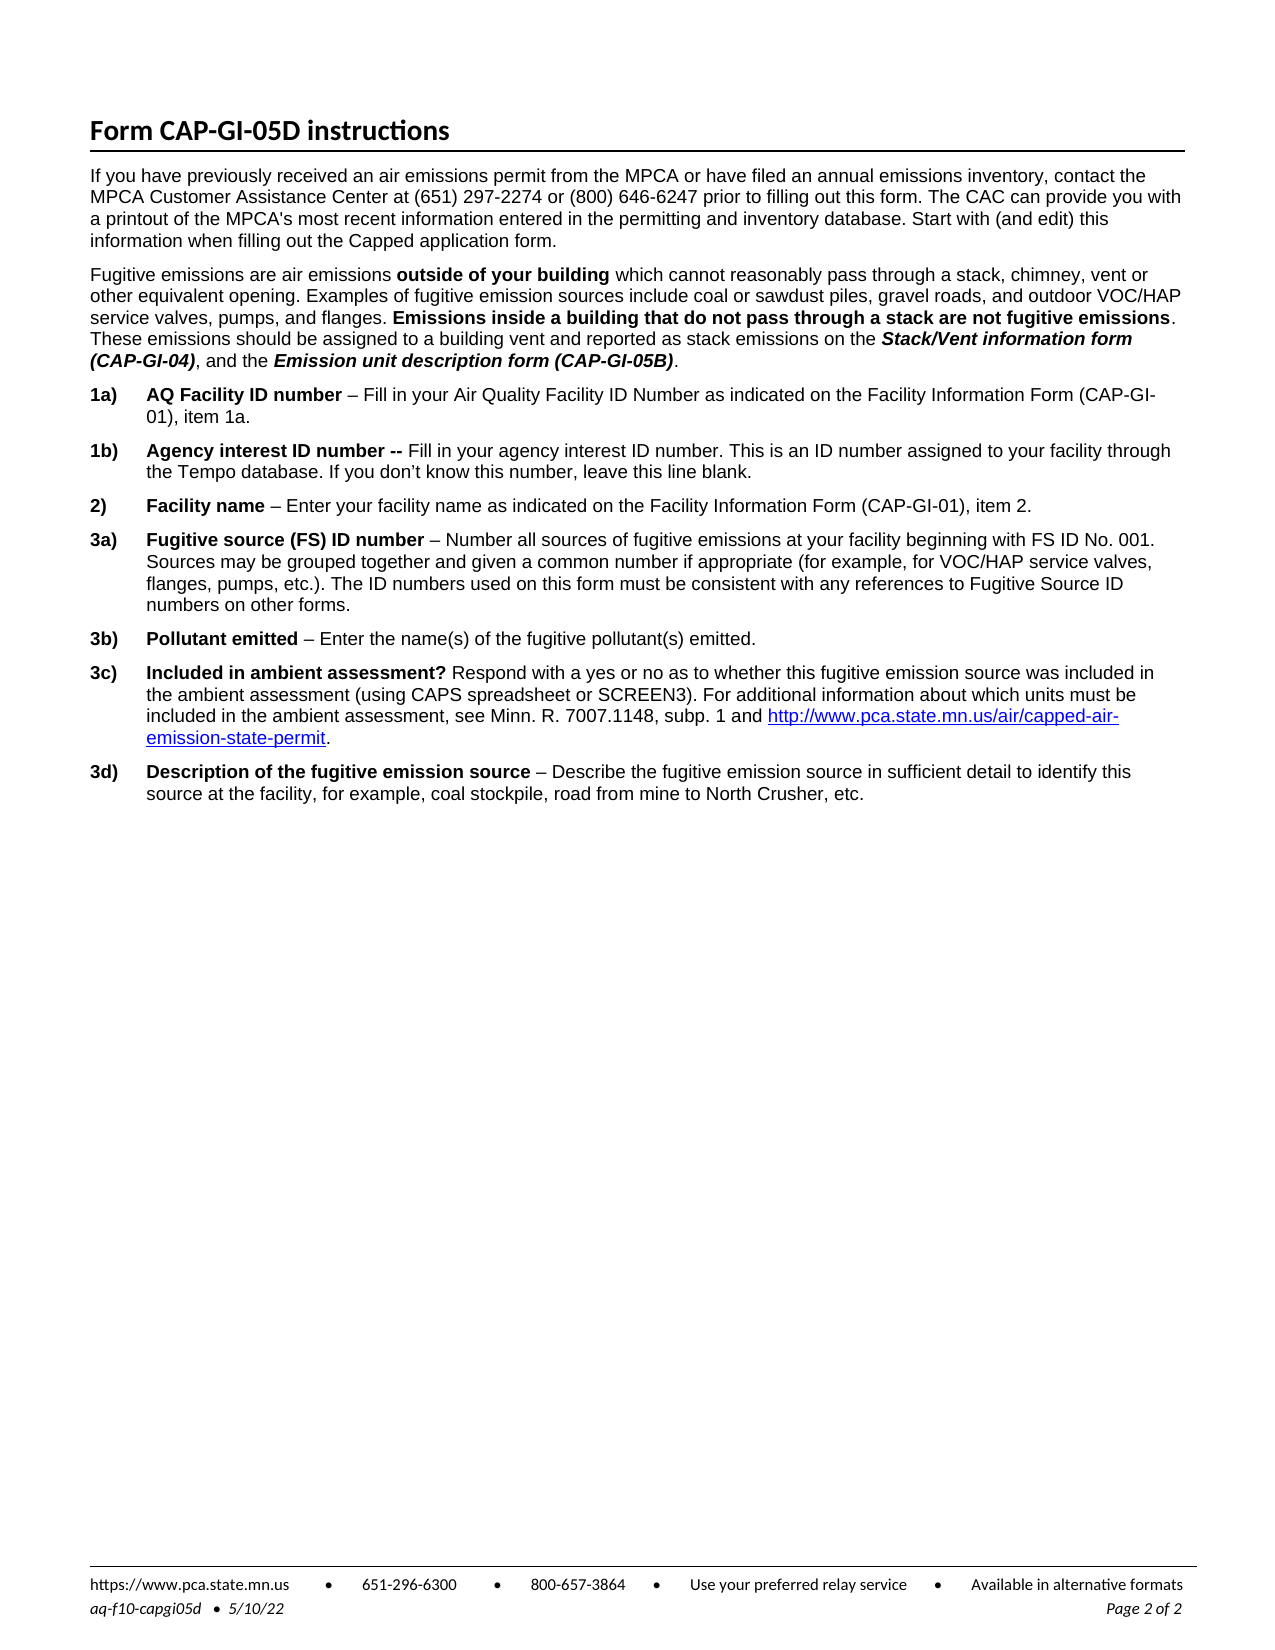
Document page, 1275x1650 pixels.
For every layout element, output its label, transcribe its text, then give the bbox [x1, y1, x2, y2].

text 1a) AQ Facility ID number – Fill in your Air Quality Facility ID Number as indicated on the Facility Information Form (CAP-GI-01), item 1a. [90, 384, 1185, 427]
text 2) Facility name – Enter your facility name as indicated on the Facility Information Form (CAP-GI-01), item 2. [90, 495, 1185, 517]
text 3b) Pollutant emitted – Enter the name(s) of the fugitive pollutant(s) emitted. [90, 628, 1185, 649]
text 3d) Description of the fugitive emission source – Describe the fugitive emission source in sufficient detail to identify this source at the facility, for example, coal stockpile, road from mine to North Crusher, etc. [90, 761, 1185, 804]
text If you have previously received an air emissions permit from the MPCA or have filed an annual emissions inventory, contact the MPCA Customer Assistance Center at (651) 297-2274 or (800) 646-6247 prior to filling out this form. The CAC can provide you with a printout of the MPCA's most recent information entered in the permitting and inventory database. Start with (and edit) this information when filling out the Capped application form. [90, 165, 1185, 251]
text 1b) Agency interest ID number -- Fill in your agency interest ID number. This is an ID number assigned to your facility through the Tempo database. If you don’t know this number, leave this line blank. [90, 439, 1185, 483]
subtitle Form CAP-GI-05D instructions [90, 112, 1185, 150]
text Fugitive emissions are air emissions outside of your building which cannot reasonably pass through a stack, chimney, vent or other equivalent opening. Examples of fugitive emission sources include coal or sawdust piles, gravel roads, and outdoor VOC/HAP service valves, pumps, and flanges. Emissions inside a building that do not pass through a stack are not fugitive emissions. These emissions should be assigned to a building vent and reported as stack emissions on the Stack/Vent information form (CAP-GI-04), and the Emission unit description form (CAP-GI-05B). [90, 263, 1185, 371]
text 3c) Included in ambient assessment? Respond with a yes or no as to whether this fugitive emission source was included in the ambient assessment (using CAPS spreadsheet or SCREEN3). For additional information about which units must be included in the ambient assessment, see Minn. R. 7007.1148, subp. 1 and http://www.pca.state.mn.us/air/capped-air-emission-state-permit. [90, 662, 1185, 748]
text 3a) Fugitive source (FS) ID number – Number all sources of fugitive emissions at your facility beginning with FS ID No. 001. Sources may be grouped together and given a common number if appropriate (for example, for VOC/HAP service valves, flanges, pumps, etc.). The ID numbers used on this form must be consistent with any references to Fugitive Source ID numbers on other forms. [90, 529, 1185, 615]
